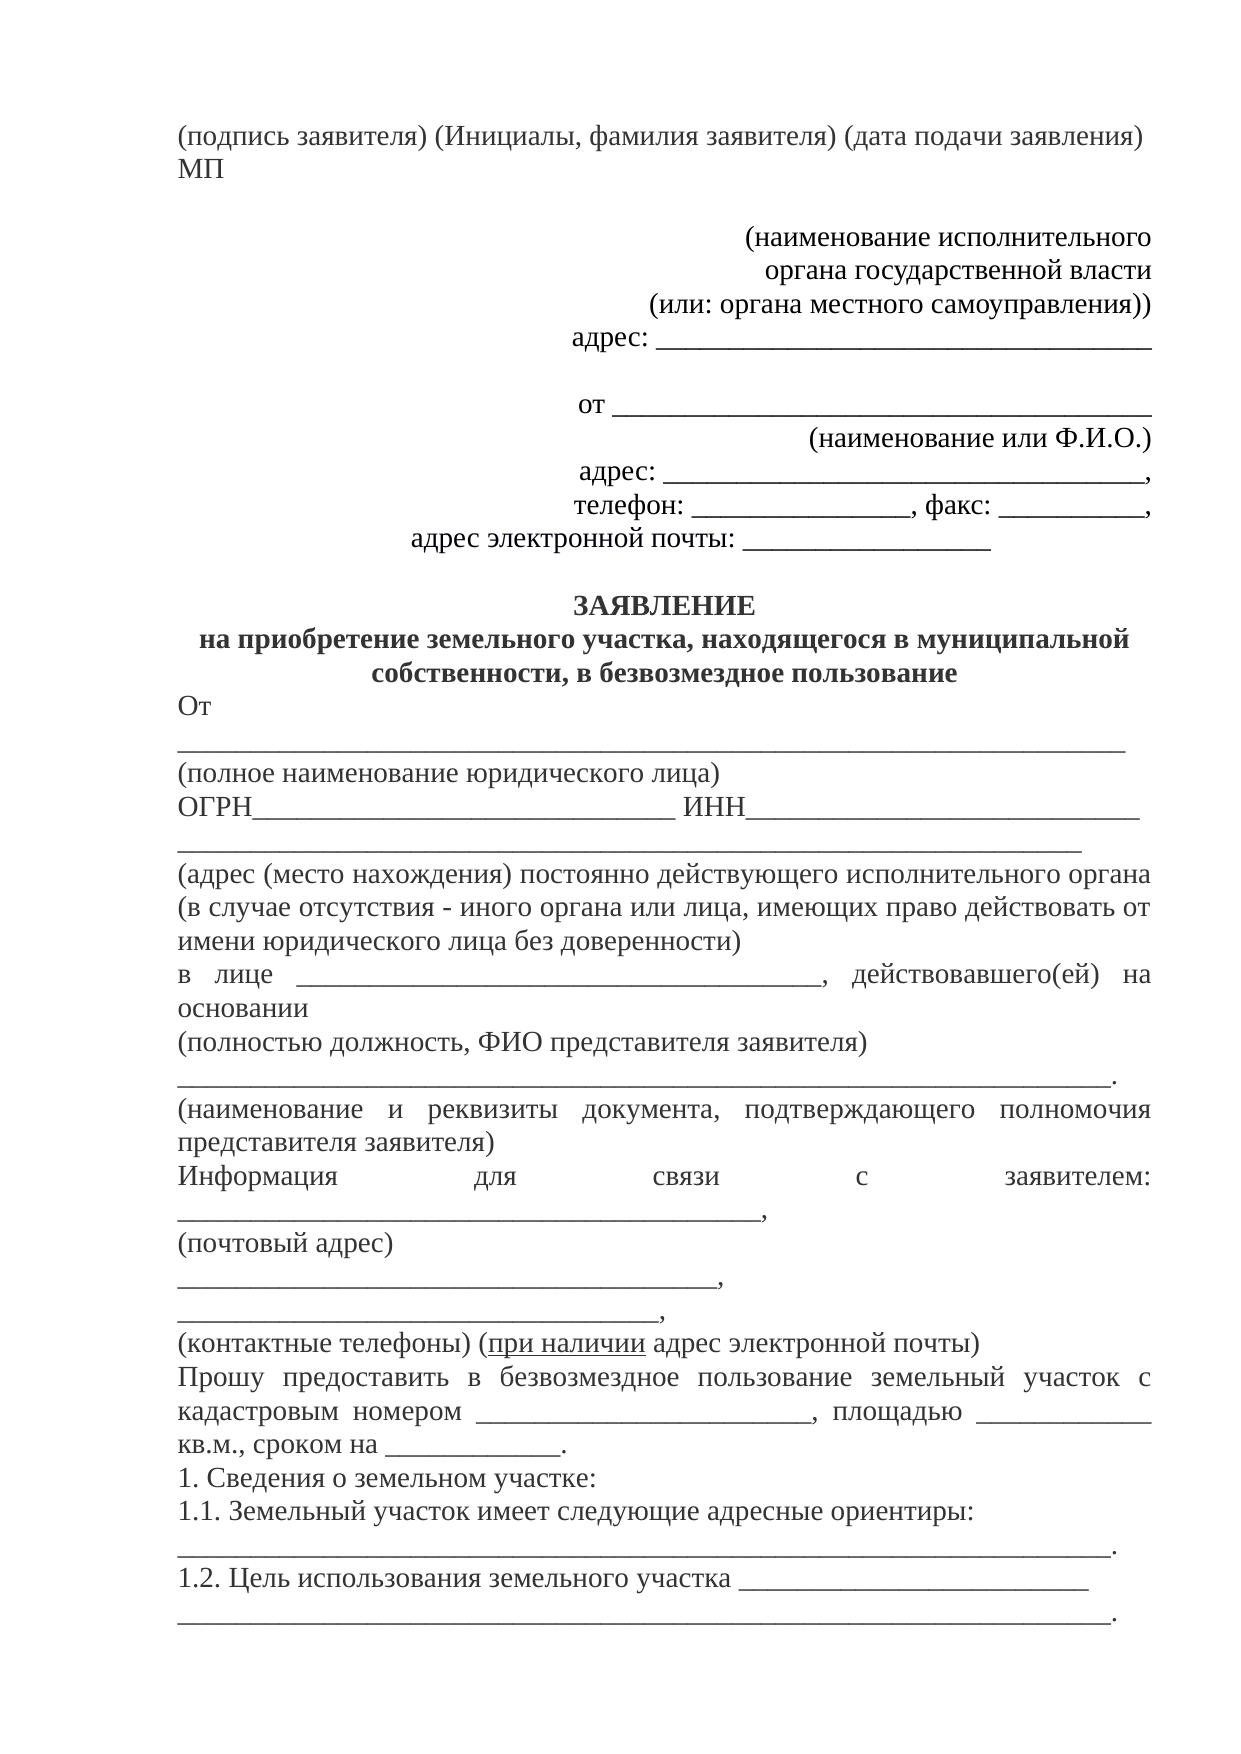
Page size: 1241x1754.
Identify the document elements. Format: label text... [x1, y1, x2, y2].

text (наименование исполнительного [177, 219, 1152, 252]
text 1.1. Земельный участок имеет следующие адресные ориентиры: [177, 1493, 1152, 1527]
text (наименование или Ф.И.О.) [177, 420, 1152, 453]
text От _________________________________________________________________ [177, 688, 1152, 755]
text (полностью должность, ФИО представителя заявителя) [177, 1024, 1152, 1057]
text ________________________________________________________________. [177, 1057, 1152, 1091]
text Прошу предоставить в безвозмездное пользование земельный участок с кадастровым номером _______________________, площадью ____________ кв.м., сроком на ____________. [177, 1359, 1152, 1460]
text органа государственной власти [177, 252, 1152, 286]
text МП [177, 152, 1152, 185]
text (контактные телефоны) (при наличии адрес электронной почты) [177, 1326, 1152, 1359]
text 1. Сведения о земельном участке: [177, 1460, 1152, 1493]
text (полное наименование юридического лица) [177, 755, 1152, 789]
text ________________________________________________________________. [177, 1527, 1152, 1560]
text 1.2. Цель использования земельного участка ________________________ [177, 1560, 1152, 1594]
text в лице ____________________________________, действовавшего(ей) на основании [177, 957, 1152, 1024]
text ЗАЯВЛЕНИЕ [177, 588, 1152, 621]
text на приобретение земельного участка, находящегося в муниципальной собственности, в безвозмездное пользование [177, 621, 1152, 688]
text телефон: _______________, факс: __________, [177, 487, 1152, 521]
text _____________________________________, _________________________________, [177, 1258, 1152, 1326]
text (почтовый адрес) [177, 1225, 1152, 1258]
text ________________________________________________________________. [177, 1594, 1152, 1627]
text Информация для связи с заявителем: ________________________________________, [177, 1158, 1152, 1225]
text (наименование и реквизиты документа, подтверждающего полномочия представителя заявителя) [177, 1091, 1152, 1158]
text адрес: __________________________________ [177, 319, 1152, 353]
text ОГРН_____________________________ ИНН___________________________ [177, 789, 1152, 822]
text адрес: _________________________________, [177, 453, 1152, 487]
text ______________________________________________________________ [177, 822, 1152, 856]
text от _____________________________________ [177, 386, 1152, 420]
text (адрес (место нахождения) постоянно действующего исполнительного органа (в случае отсутствия - иного органа или лица, имеющих право действовать от имени юридического лица без доверенности) [177, 856, 1152, 957]
text адрес электронной почты: _________________ [177, 521, 1152, 554]
text (или: органа местного самоуправления)) [177, 286, 1152, 319]
text (подпись заявителя) (Инициалы, фамилия заявителя) (дата подачи заявления) [177, 118, 1152, 152]
